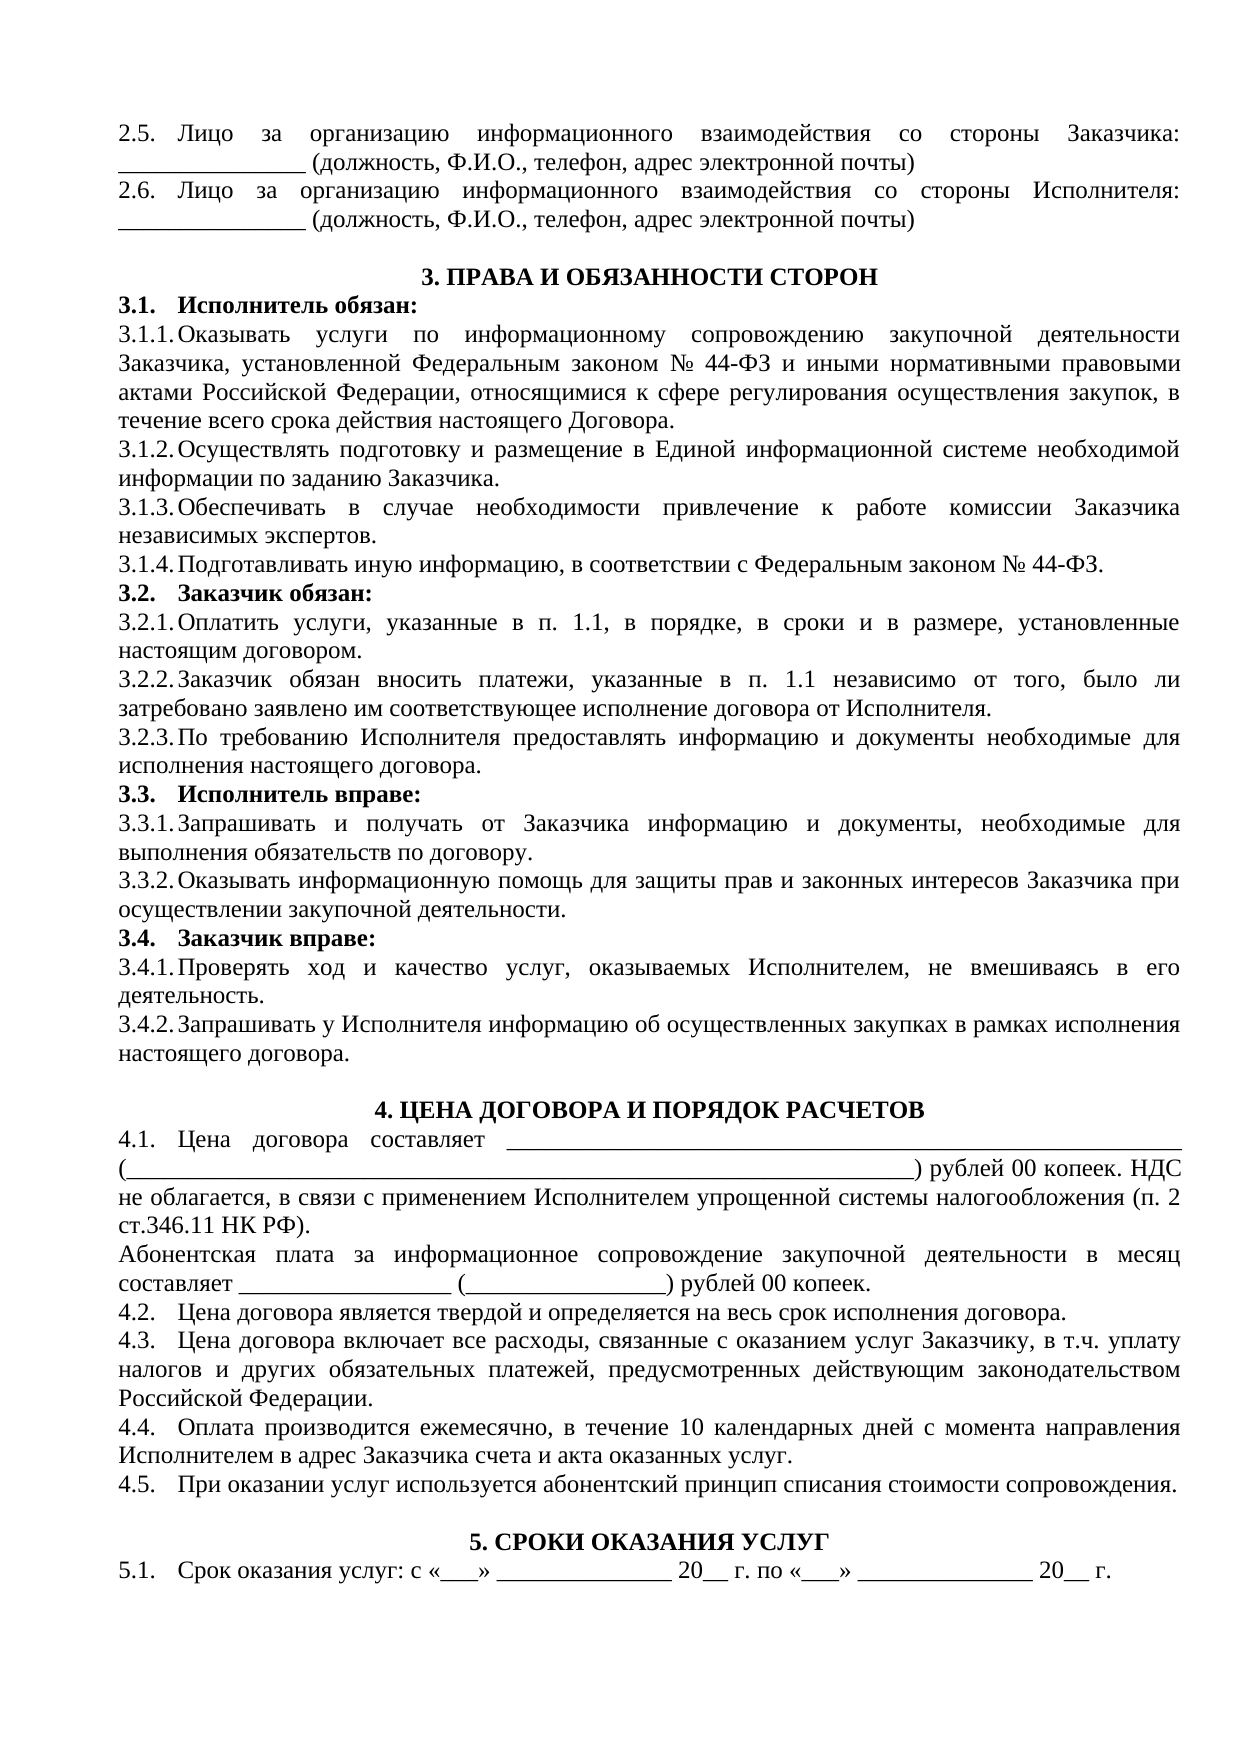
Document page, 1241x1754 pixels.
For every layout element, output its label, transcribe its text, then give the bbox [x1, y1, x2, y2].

text 4.2. Цена договора является твердой и определяется на весь срок исполнения договора. [118, 1297, 1182, 1326]
text 3.4. Заказчик вправе: [118, 923, 1181, 952]
text 3.4.2. Запрашивать у Исполнителя информацию об осуществленных закупках в рамках исполнения настоящего договора. [118, 1009, 1181, 1067]
text 4. ЦЕНА ДОГОВОРА И ПОРЯДОК РАСЧЕТОВ [118, 1096, 1181, 1124]
text 4.5. При оказании услуг используется абонентский принцип списания стоимости сопровождения. [118, 1469, 1182, 1498]
text 3.1.3. Обеспечивать в случае необходимости привлечение к работе комиссии Заказчика независимых экспертов. [118, 492, 1181, 549]
text 3.3.1. Запрашивать и получать от Заказчика информацию и документы, необходимые для выполнения обязательств по договору. [118, 808, 1181, 866]
text 2.6. Лицо за организацию информационного взаимодействия со стороны Исполнителя: _______________ (должность, Ф.И.О., телефон, адрес электронной почты) [118, 176, 1181, 233]
text 3.2. Заказчик обязан: [118, 578, 1181, 607]
text 3.2.3. По требованию Исполнителя предоставлять информацию и документы необходимые для исполнения настоящего договора. [118, 722, 1181, 779]
text 4.4. Оплата производится ежемесячно, в течение 10 календарных дней с момента направления Исполнителем в адрес Заказчика счета и акта оказанных услуг. [118, 1412, 1182, 1469]
text 3.2.2. Заказчик обязан вносить платежи, указанные в п. 1.1 независимо от того, было ли затребовано заявлено им соответствующее исполнение договора от Исполнителя. [118, 664, 1181, 722]
text Абонентская плата за информационное сопровождение закупочной деятельности в месяц составляет _________________ (________________) рублей 00 копеек. [118, 1239, 1182, 1297]
text 3.1.4. Подготавливать иную информацию, в соответствии с Федеральным законом № 44-ФЗ. [118, 549, 1181, 578]
text 2.5. Лицо за организацию информационного взаимодействия со стороны Заказчика: _______________ (должность, Ф.И.О., телефон, адрес электронной почты) [118, 118, 1181, 176]
text 4.1. Цена договора составляет ______________________________________________________ (_______________________________________________________________) рублей 00 копеек. НДС не облагается, в связи с применением Исполнителем упрощенной системы налогообложения (п. 2 ст.346.11 НК РФ). [118, 1124, 1182, 1239]
text 3.2.1. Оплатить услуги, указанные в п. 1.1, в порядке, в сроки и в размере, установленные настоящим договором. [118, 607, 1181, 664]
text 5. СРОКИ ОКАЗАНИЯ УСЛУГ [118, 1527, 1181, 1556]
text 3.3.2. Оказывать информационную помощь для защиты прав и законных интересов Заказчика при осуществлении закупочной деятельности. [118, 866, 1181, 923]
text 3.1.1. Оказывать услуги по информационному сопровождению закупочной деятельности Заказчика, установленной Федеральным законом № 44-ФЗ и иными нормативными правовыми актами Российской Федерации, относящимися к сфере регулирования осуществления закупок, в течение всего срока действия настоящего Договора. [118, 319, 1181, 434]
text 3.4.1. Проверять ход и качество услуг, оказываемых Исполнителем, не вмешиваясь в его деятельность. [118, 952, 1181, 1009]
text 3. ПРАВА И ОБЯЗАННОСТИ СТОРОН [118, 262, 1181, 291]
text 5.1. Срок оказания услуг: с «___» ______________ 20__ г. по «___» ______________ 20__ г. [118, 1556, 1181, 1584]
text 3.1.2. Осуществлять подготовку и размещение в Единой информационной системе необходимой информации по заданию Заказчика. [118, 434, 1181, 492]
text 3.3. Исполнитель вправе: [118, 779, 1181, 808]
text 4.3. Цена договора включает все расходы, связанные с оказанием услуг Заказчику, в т.ч. уплату налогов и других обязательных платежей, предусмотренных действующим законодательством Российской Федерации. [118, 1326, 1182, 1412]
text 3.1. Исполнитель обязан: [118, 291, 1181, 319]
